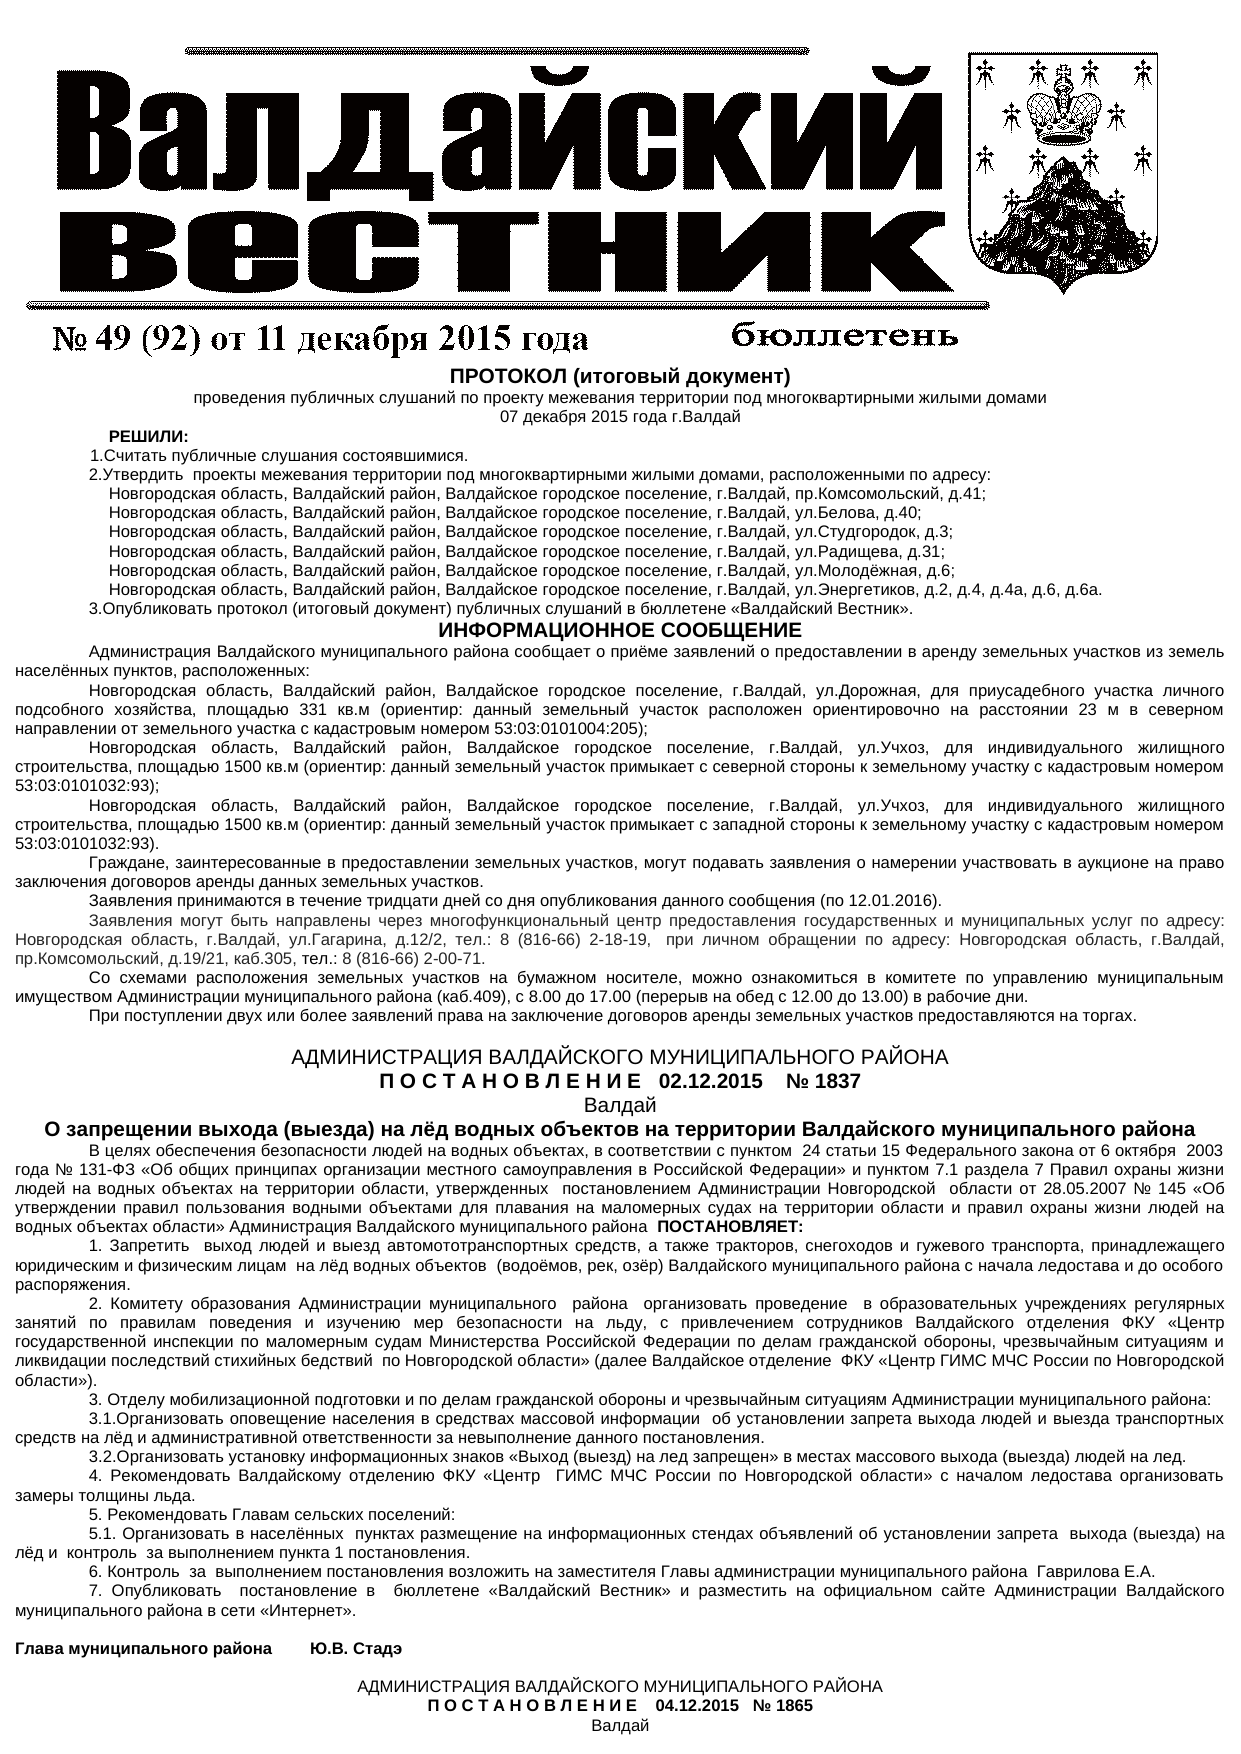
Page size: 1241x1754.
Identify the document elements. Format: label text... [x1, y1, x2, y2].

text Новгородская область, Валдайский район, Валдайское городское поселение, г.Валдай, ул.Учхоз, для индивидуального жилищного строительства, площадью 1500 кв.м (ориентир: данный земельный участок примыкает с северной стороны к земельному участку с кадастровым номером 53:03:0101032:93); [15, 738, 1226, 795]
text П О С Т А Н О В Л Е Н И Е 02.12.2015 № 1837 [15, 1068, 1226, 1092]
text Со схемами расположения земельных участков на бумажном носителе, можно ознакомиться в комитете по управлению муниципальным имуществом Администрации муниципального района (каб.409), с 8.00 до 17.00 (перерыв на обед с 12.00 до 13.00) в рабочие дни. [15, 968, 1226, 1006]
text 07 декабря 2015 года г.Валдай [15, 407, 1226, 426]
text Валдай [15, 1092, 1226, 1116]
text 5. Рекомендовать Главам сельских поселений: [15, 1504, 1226, 1524]
text 6. Контроль за выполнением постановления возложить на заместителя Главы администрации муниципального района Гаврилова Е.А. [15, 1562, 1226, 1581]
text Глава муниципального района Ю.В. Стадэ [15, 1639, 1230, 1658]
text Новгородская область, Валдайский район, Валдайское городское поселение, г.Валдай, ул.Радищева, д.31; [15, 541, 1226, 561]
text 2. Комитету образования Администрации муниципального района организовать проведение в образовательных учреждениях регулярных занятий по правилам поведения и изучению мер безопасности на льду, с привлечением сотрудников Валдайского отделения ФКУ «Центр государственной инспекции по маломерным судам Министерства Российской Федерации по делам гражданской обороны, чрезвычайным ситуациям и ликвидации последствий стихийных бедствий по Новгородской области» (далее Валдайское отделение ФКУ «Центр ГИМС МЧС России по Новгородской области»). [15, 1294, 1226, 1389]
subtitle АДМИНИСТРАЦИЯ ВАЛДАЙСКОГО МУНИЦИПАЛЬНОГО РАЙОНА [15, 1677, 1226, 1696]
text Заявления могут быть направлены через многофункциональный центр предоставления государственных и муниципальных услуг по адресу: Новгородская область, г.Валдай, ул.Гагарина, д.12/2, тел.: 8 (816-66) 2-18-19, при личном обращении по адресу: Новгородская область, г.Валдай, пр.Комсомольский, д.19/21, каб.305, тел.: 8 (816-66) 2-00-71. [15, 910, 1226, 968]
text Новгородская область, Валдайский район, Валдайское городское поселение, г.Валдай, ул.Белова, д.40; [15, 503, 1226, 522]
text О запрещении выхода (выезда) на лёд водных объектов на территории Валдайского муниципального района [15, 1116, 1226, 1140]
text Новгородская область, Валдайский район, Валдайское городское поселение, г.Валдай, ул.Учхоз, для индивидуального жилищного строительства, площадью 1500 кв.м (ориентир: данный земельный участок примыкает с западной стороны к земельному участку с кадастровым номером 53:03:0101032:93). [15, 795, 1226, 853]
text 3.1.Организовать оповещение населения в средствах массовой информации об установлении запрета выхода людей и выезда транспортных средств на лёд и административной ответственности за невыполнение данного постановления. [15, 1409, 1226, 1447]
text 3.2.Организовать установку информационных знаков «Выход (выезд) на лед запрещен» в местах массового выхода (выезда) людей на лед. [15, 1447, 1226, 1466]
text 2.Утвердить проекты межевания территории под многоквартирными жилыми домами, расположенными по адресу: [15, 465, 1226, 484]
text 1.Считать публичные слушания состоявшимися. [90, 446, 1226, 465]
text 7. Опубликовать постановление в бюллетене «Валдайский Вестник» и разместить на официальном сайте Администрации Валдайского муниципального района в сети «Интернет». [15, 1581, 1226, 1619]
text Валдай [15, 1715, 1226, 1734]
text Новгородская область, Валдайский район, Валдайское городское поселение, г.Валдай, ул.Студгородок, д.3; [15, 522, 1226, 541]
text 3. Отделу мобилизационной подготовки и по делам гражданской обороны и чрезвычайным ситуациям Администрации муниципального района: [15, 1389, 1226, 1409]
text Администрация Валдайского муниципального района сообщает о приёме заявлений о предоставлении в аренду земельных участков из земель населённых пунктов, расположенных: [15, 642, 1226, 680]
text Новгородская область, Валдайский район, Валдайское городское поселение, г.Валдай, ул.Молодёжная, д.6; [15, 561, 1226, 580]
text При поступлении двух или более заявлений права на заключение договоров аренды земельных участков предоставляются на торгах. [15, 1006, 1226, 1025]
text ИНФОРМАЦИОННОЕ СООБЩЕНИЕ [15, 618, 1226, 642]
text Новгородская область, Валдайский район, Валдайское городское поселение, г.Валдай, ул.Энергетиков, д.2, д.4, д.4а, д.6, д.6а. [15, 580, 1226, 599]
text 1. Запретить выход людей и выезд автомототранспортных средств, а также тракторов, снегоходов и гужевого транспорта, принадлежащего юридическим и физическим лицам на лёд водных объектов (водоёмов, рек, озёр) Валдайского муниципального района с начала ледостава и до особого распоряжения. [15, 1236, 1226, 1294]
subtitle П О С Т А Н О В Л Е Н И Е 04.12.2015 № 1865 [15, 1696, 1226, 1715]
text Граждане, заинтересованные в предоставлении земельных участков, могут подавать заявления о намерении участвовать в аукционе на право заключения договоров аренды данных земельных участков. [15, 853, 1226, 891]
text РЕШИЛИ: [15, 426, 1226, 446]
subtitle АДМИНИСТРАЦИЯ ВАЛДАЙСКОГО МУНИЦИПАЛЬНОГО РАЙОНА [15, 1044, 1226, 1068]
picture [14, 30, 1183, 365]
text Новгородская область, Валдайский район, Валдайское городское поселение, г.Валдай, ул.Дорожная, для приусадебного участка личного подсобного хозяйства, площадью 331 кв.м (ориентир: данный земельный участок расположен ориентировочно на расстоянии в северном направлении от земельного участка с кадастровым номером 53:03:0101004:205); [15, 680, 1226, 738]
text Заявления принимаются в течение тридцати дней со дня опубликования данного сообщения (по 12.01.2016). [15, 891, 1226, 910]
text 3.Опубликовать протокол (итоговый документ) публичных слушаний в бюллетене «Валдайский Вестник». [15, 599, 1226, 618]
text 4. Рекомендовать Валдайскому отделению ФКУ «Центр ГИМС МЧС России по Новгородской области» с началом ледостава организовать замеры толщины льда. [15, 1466, 1226, 1504]
text 5.1. Организовать в населённых пунктах размещение на информационных стендах объявлений об установлении запрета выхода (выезда) на лёд и контроль за выполнением пункта 1 постановления. [15, 1524, 1226, 1562]
text В целях обеспечения безопасности людей на водных объектах, в соответствии с пунктом 24 статьи 15 Федерального закона от 6 октября 2003 года № 131-ФЗ «Об общих принципах организации местного самоуправления в Российской Федерации» и пунктом 7.1 раздела 7 Правил охраны жизни людей на водных объектах на территории области, утвержденных постановлением Администрации Новгородской области от 28.05.2007 № 145 «Об утверждении правил пользования водными объектами для плавания на маломерных судах на территории области и правил охраны жизни людей на водных объектах области» Администрация Валдайского муниципального района ПОСТАНОВЛЯЕТ: [15, 1140, 1226, 1236]
text проведения публичных слушаний по проекту межевания территории под многоквартирными жилыми домами [15, 388, 1226, 407]
text ПРОТОКОЛ (итоговый документ) [15, 364, 1226, 388]
text Новгородская область, Валдайский район, Валдайское городское поселение, г.Валдай, пр.Комсомольский, д.41; [15, 484, 1226, 503]
